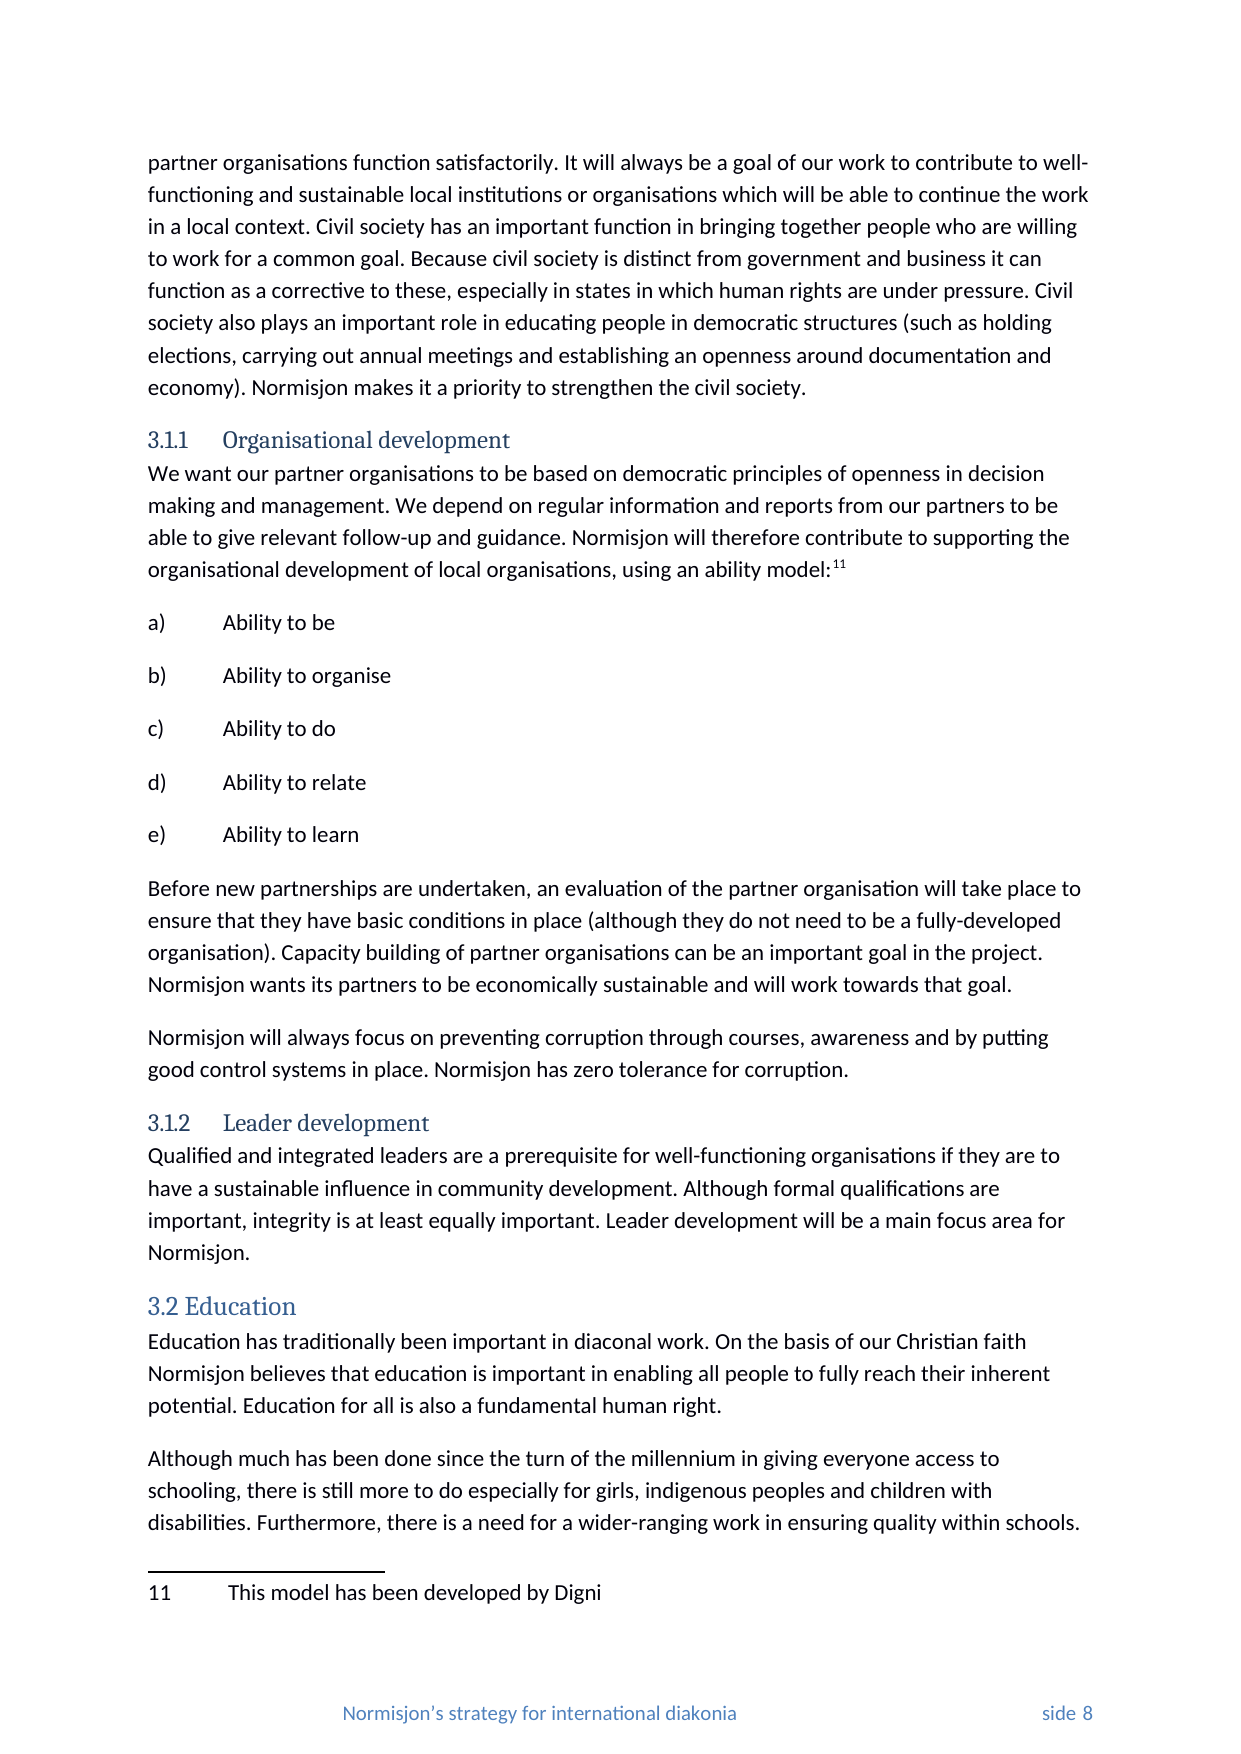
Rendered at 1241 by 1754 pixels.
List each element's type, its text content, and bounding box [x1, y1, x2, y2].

subtitle 3.1.1 Organisational development [148, 426, 1093, 455]
subtitle 3.1.2 Leader development [148, 1108, 1093, 1137]
text Before new partnerships are undertaken, an evaluation of the partner organisation will take place to ensure that they have basic conditions in place (although they do not need to be a fully-developed organisation). Capacity building of partner organisations can be an important goal in the project. Normisjon wants its partners to be economically sustainable and will work towards that goal. [148, 874, 1093, 998]
text e) Ability to learn [148, 821, 1093, 849]
text Qualified and integrated leaders are a prerequisite for well-functioning organisations if they are to have a sustainable influence in community development. Although formal qualifications are important, integrity is at least equally important. Leader development will be a main focus area for Normisjon. [148, 1141, 1093, 1266]
text d) Ability to relate [148, 768, 1093, 796]
subtitle 3.2 Education [148, 1291, 1093, 1322]
text We want our partner organisations to be based on democratic principles of openness in decision making and management. We depend on regular information and reports from our partners to be able to give relevant follow-up and guidance. Normisjon will therefore contribute to supporting the organisational development of local organisations, using an ability model: [148, 459, 1093, 583]
text b) Ability to organise [148, 662, 1093, 689]
text c) Ability to do [148, 714, 1093, 743]
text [148, 148, 1093, 401]
text Education has traditionally been important in diaconal work. On the basis of our Christian faith Normisjon believes that education is important in enabling all people to fully reach their inherent potential. Education for all is also a fundamental human right. [148, 1327, 1093, 1419]
text a) Ability to be [148, 608, 1093, 637]
text Normisjon will always focus on preventing corruption through courses, awareness and by putting good control systems in place. Normisjon has zero tolerance for corruption. [148, 1023, 1093, 1083]
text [148, 1444, 1093, 1537]
